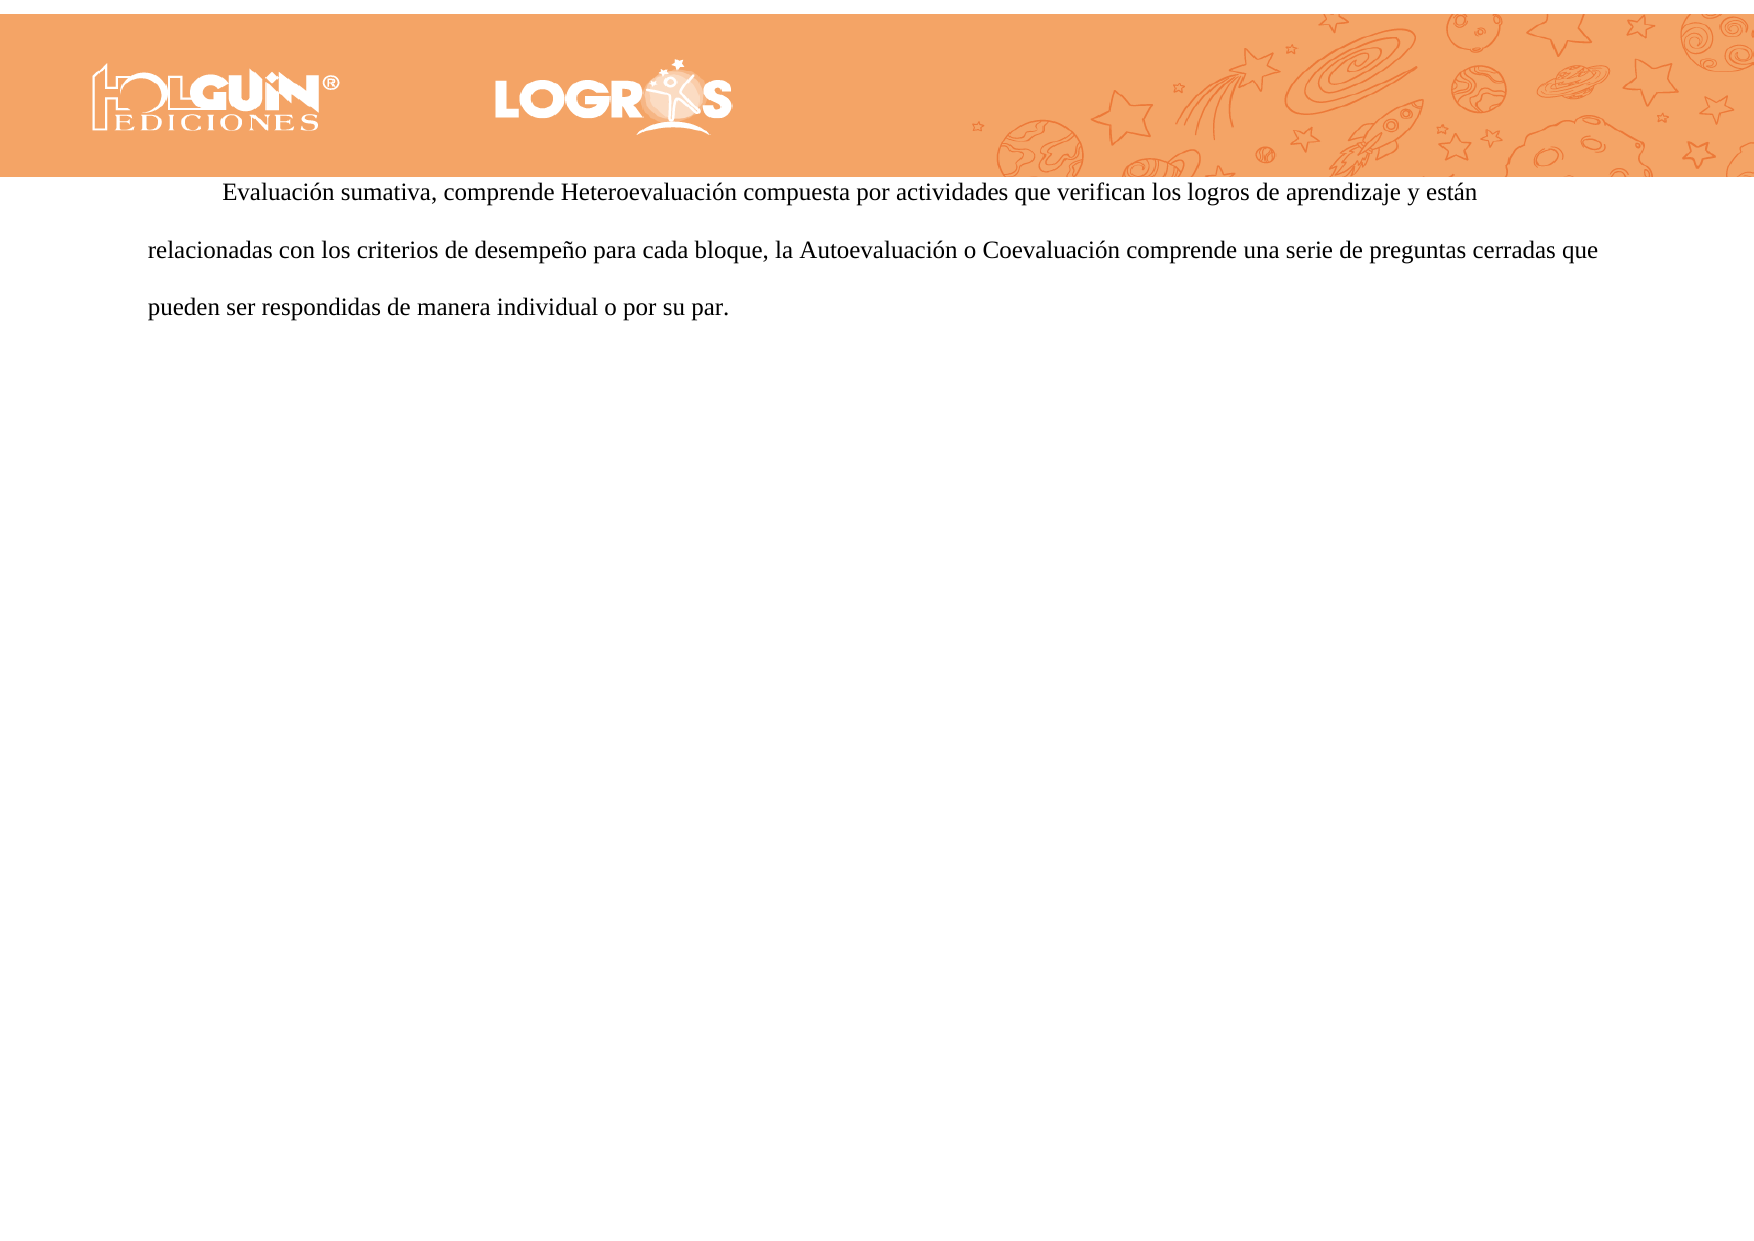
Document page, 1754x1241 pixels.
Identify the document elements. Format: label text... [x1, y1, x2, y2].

text Evaluación sumativa, comprende Heteroevaluación compuesta por actividades que verifican los logros de aprendizaje y están relacionadas con los criterios de desempeño para cada bloque, la Autoevaluación o Coevaluación comprende una serie de preguntas cerradas que pueden ser respondidas de manera individual o por su par. [148, 177, 1606, 321]
picture [0, 14, 1754, 177]
